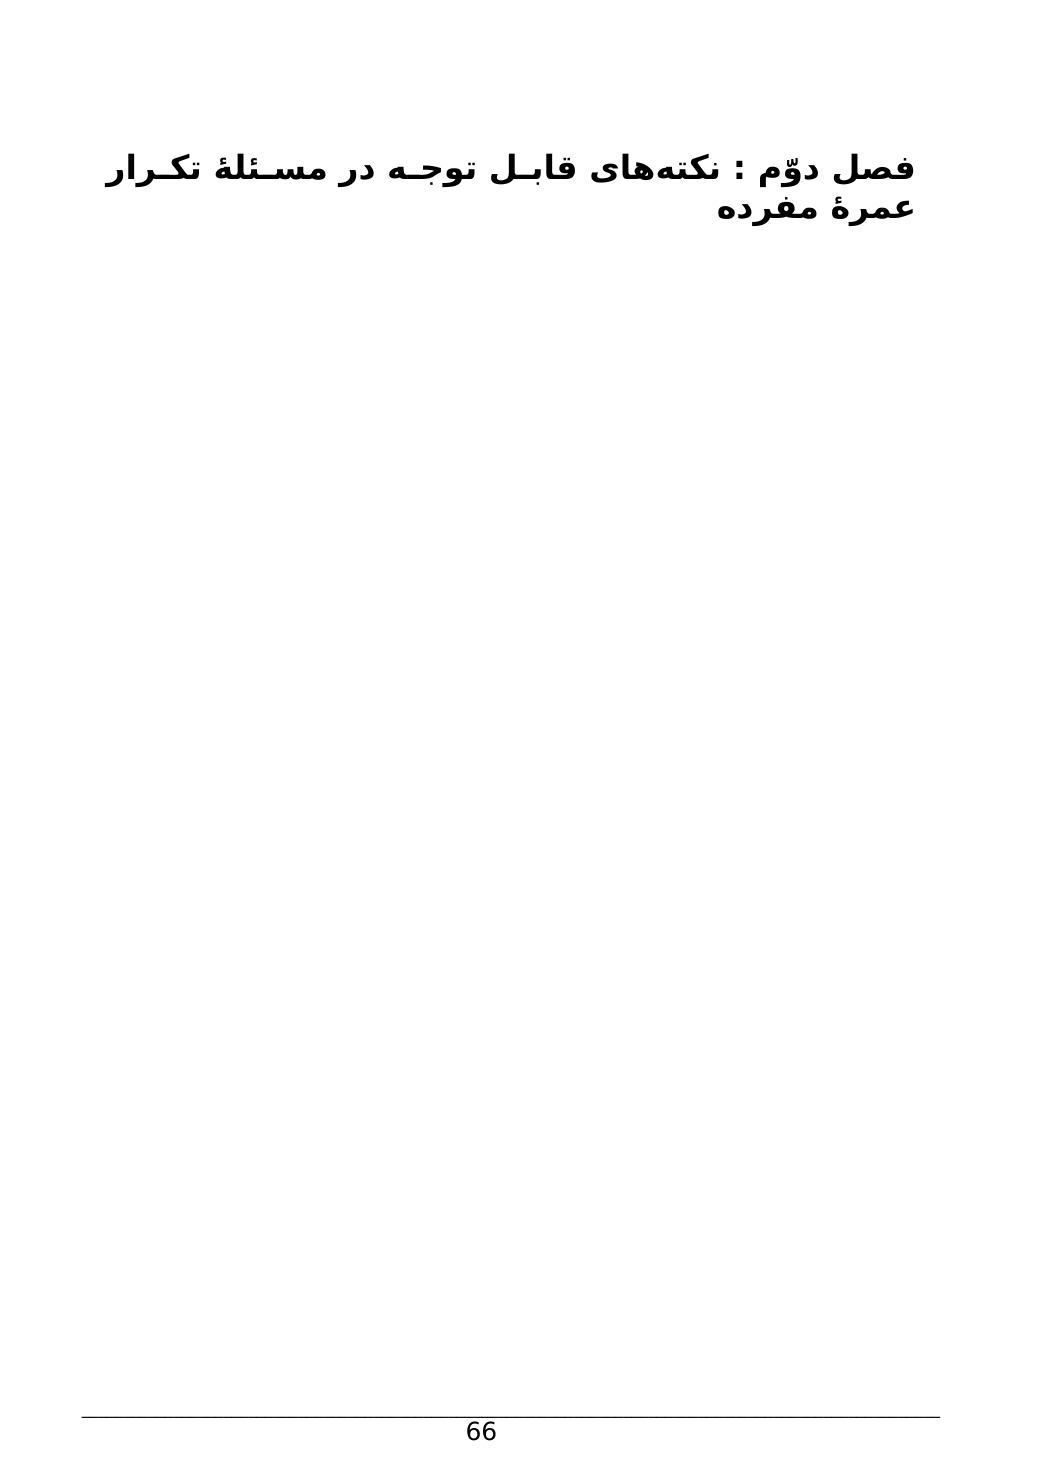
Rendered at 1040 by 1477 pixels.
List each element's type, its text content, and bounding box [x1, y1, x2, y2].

subtitle فصل دوّم : نکته‌های قابل توجه در مسئلۀ تکرار عمرۀ مفرده [106, 149, 916, 226]
